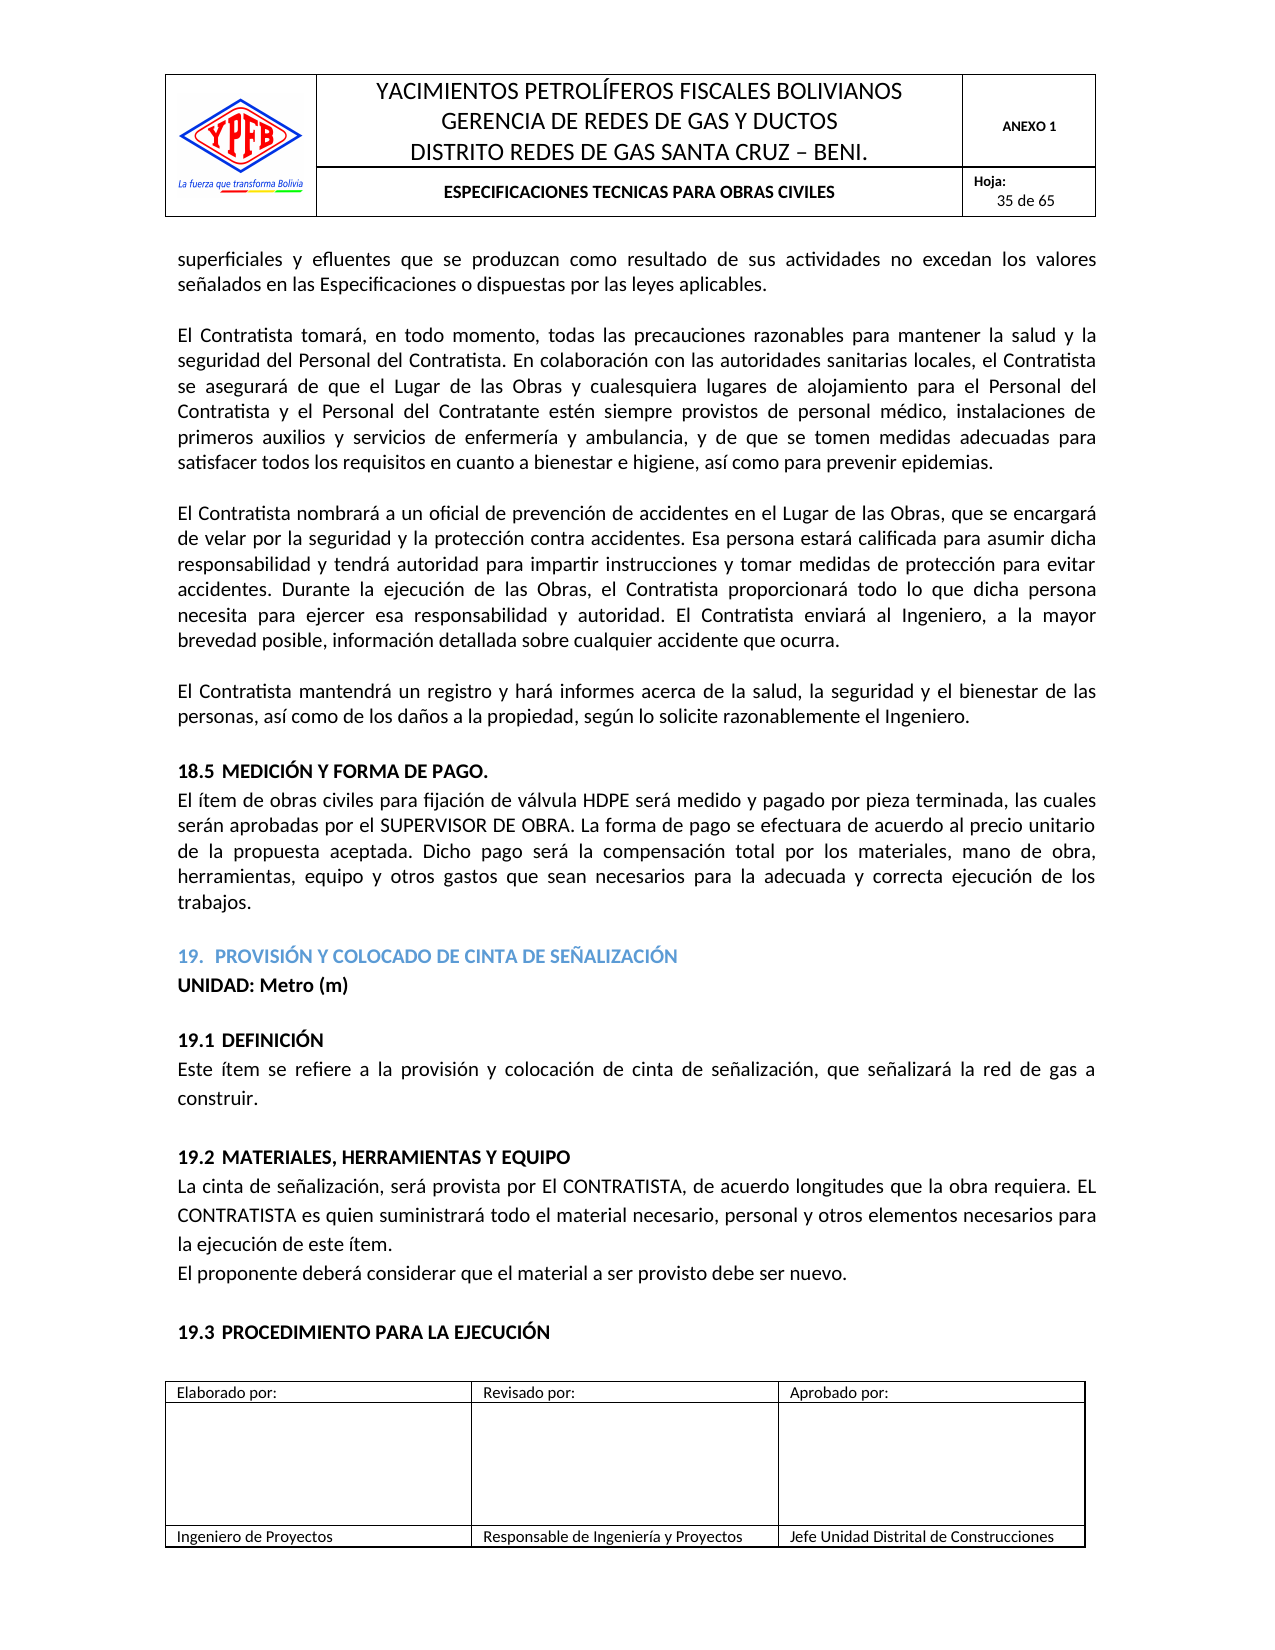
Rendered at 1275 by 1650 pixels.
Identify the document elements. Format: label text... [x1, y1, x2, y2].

list DEFINICIÓN [177, 1027, 1098, 1053]
list PROCEDIMIENTO PARA LA EJECUCIÓN [177, 1319, 1098, 1344]
text La cinta de señalización, será provista por El CONTRATISTA, de acuerdo longitudes que la obra requiera. EL CONTRATISTA es quien suministrará todo el material necesario, personal y otros elementos necesarios para la ejecución de este ítem. [177, 1173, 1098, 1257]
text El Contratista mantendrá un registro y hará informes acerca de la salud, la seguridad y el bienestar de las personas, así como de los daños a la propiedad, según lo solicite razonablemente el Ingeniero. [177, 678, 1098, 729]
text El ítem de obras civiles para fijación de válvula HDPE será medido y pagado por pieza terminada, las cuales serán aprobadas por el SUPERVISOR DE OBRA. La forma de pago se efectuara de acuerdo al precio unitario de la propuesta aceptada. Dicho pago será la compensación total por los materiales, mano de obra, herramientas, equipo y otros gastos que sean necesarios para la adecuada y correcta ejecución de los trabajos. [177, 787, 1098, 914]
text Este ítem se refiere a la provisión y colocación de cinta de señalización, que señalizará la red de gas a construir. [177, 1056, 1098, 1111]
text El Contratista nombrará a un oficial de prevención de accidentes en el Lugar de las Obras, que se encargará de velar por la seguridad y la protección contra accidentes. Esa persona estará calificada para asumir dicha responsabilidad y tendrá autoridad para impartir instrucciones y tomar medidas de protección para evitar accidentes. Durante la ejecución de las Obras, el Contratista proporcionará todo lo que dicha persona necesita para ejercer esa responsabilidad y autoridad. El Contratista enviará al Ingeniero, a la mayor brevedad posible, información detallada sobre cualquier accidente que ocurra. [177, 500, 1098, 653]
list MATERIALES, HERRAMIENTAS Y EQUIPO [177, 1144, 1098, 1169]
text El Contratista tomará, en todo momento, todas las precauciones razonables para mantener la salud y la seguridad del Personal del Contratista. En colaboración con las autoridades sanitarias locales, el Contratista se asegurará de que el Lugar de las Obras y cualesquiera lugares de alojamiento para el Personal del Contratista y el Personal del Contratante estén siempre provistos de personal médico, instalaciones de primeros auxilios y servicios de enfermería y ambulancia, y de que se tomen medidas adecuadas para satisfacer todos los requisitos en cuanto a bienestar e higiene, así como para prevenir epidemias. [177, 322, 1098, 475]
text El proponente deberá considerar que el material a ser provisto debe ser nuevo. [177, 1261, 1098, 1286]
text UNIDAD: Metro (m) [177, 973, 1098, 998]
list PROVISIÓN Y COLOCADO DE CINTA DE SEÑALIZACIÓN [177, 943, 1098, 969]
picture [176, 93, 304, 198]
list MEDICIÓN Y FORMA DE PAGO. [177, 758, 1098, 783]
